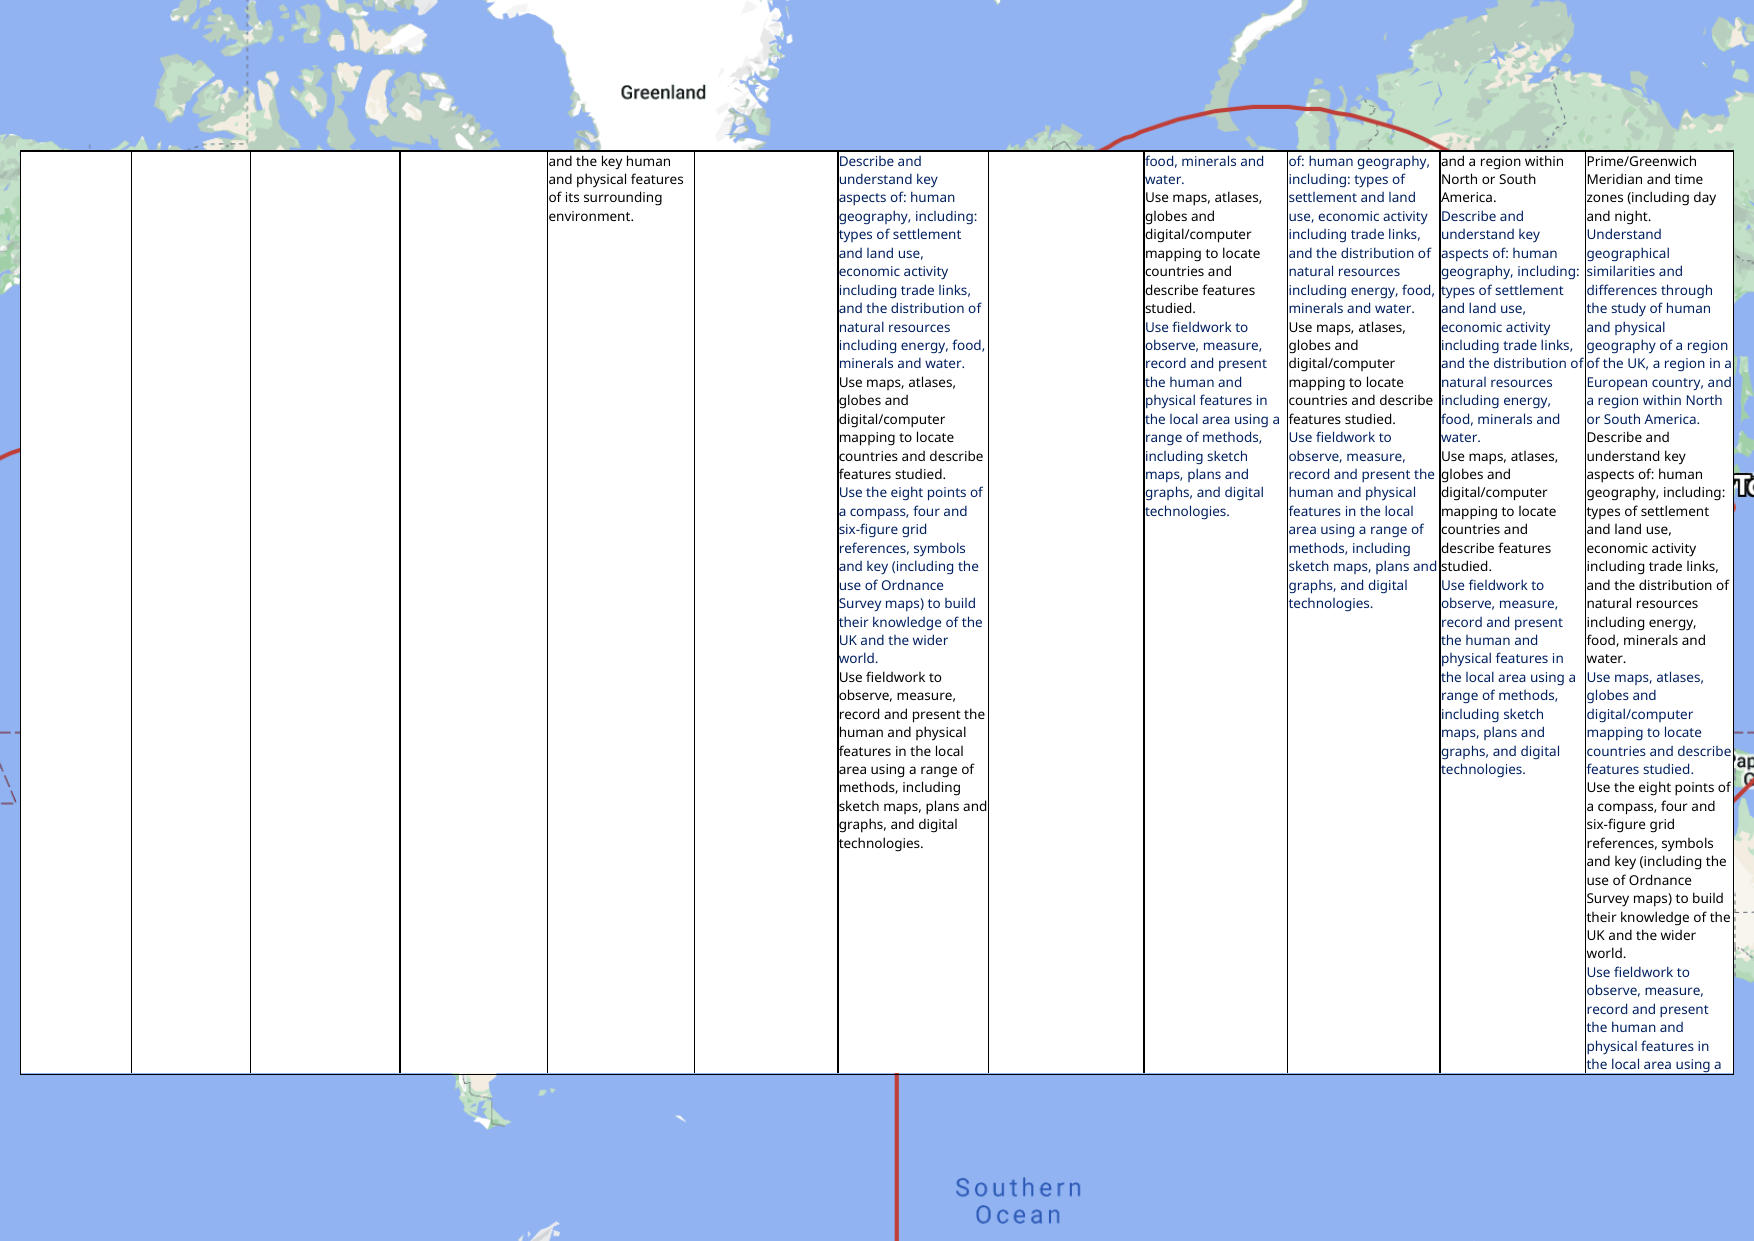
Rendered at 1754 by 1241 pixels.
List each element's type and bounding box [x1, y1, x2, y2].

table_cell [401, 152, 547, 1073]
table_cell [21, 152, 131, 1073]
table_cell [548, 152, 694, 1073]
table_cell [1145, 152, 1287, 1073]
table_cell [1441, 152, 1585, 1073]
table_cell [839, 152, 988, 1073]
table_cell [132, 152, 250, 1073]
table_cell [1288, 152, 1439, 1073]
table_cell [989, 152, 1143, 1073]
table_cell [695, 152, 837, 1073]
table_cell [251, 152, 399, 1073]
table_cell [1586, 152, 1733, 1073]
picture [0, 0, 1754, 1241]
